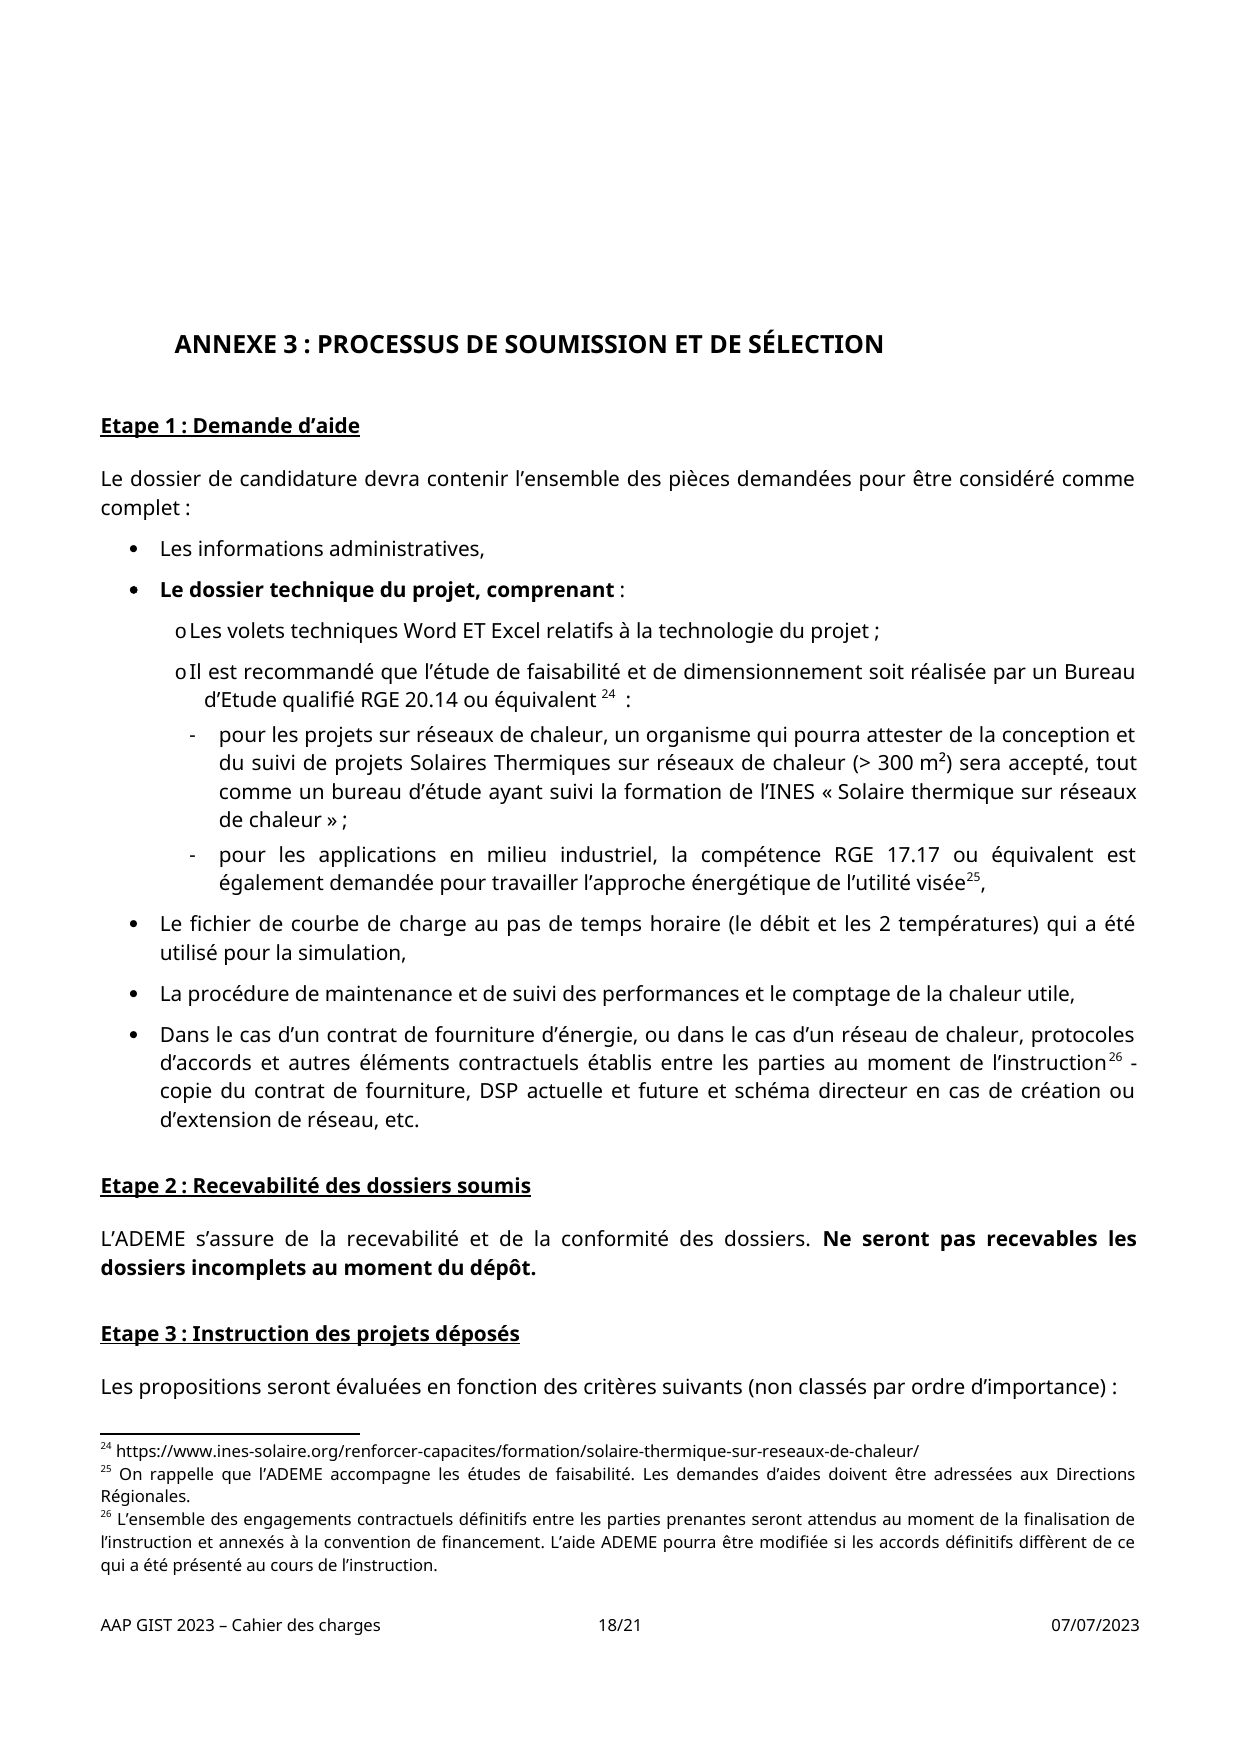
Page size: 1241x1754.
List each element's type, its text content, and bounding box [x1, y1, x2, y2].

subtitle Annexe 3 : Processus de soumission et de sélection [174, 327, 1137, 361]
text Le dossier de candidature devra contenir l’ensemble des pièces demandées pour être considéré comme complet : [100, 464, 1137, 521]
subtitle Etape 2 : Recevabilité des dossiers soumis [100, 1171, 1137, 1199]
list Les informations administratives, [130, 534, 1137, 562]
list Les volets techniques Word ET Excel relatifs à la technologie du projet ; [174, 616, 1137, 644]
text L’ADEME s’assure de la recevabilité et de la conformité des dossiers. Ne seront pas recevables les dossiers incomplets au moment du dépôt. [100, 1224, 1137, 1281]
list Le dossier technique du projet, comprenant : [130, 575, 1137, 603]
list pour les applications en milieu industriel, la compétence RGE 17.17 ou équivalent est également demandée pour travailler l’approche énergétique de l’utilité visée, [189, 840, 1137, 897]
subtitle Etape 1 : Demande d’aide [100, 411, 1137, 439]
list Dans le cas d’un contrat de fourniture d’énergie, ou dans le cas d’un réseau de chaleur, protocoles d’accords et autres éléments contractuels établis entre les parties au moment de l’instruction - copie du contrat de fourniture, DSP actuelle et future et schéma directeur en cas de création ou d’extension de réseau, etc. [130, 1020, 1137, 1133]
list pour les projets sur réseaux de chaleur, un organisme qui pourra attester de la conception et du suivi de projets Solaires Thermiques sur réseaux de chaleur (> 300 m²) sera accepté, tout comme un bureau d’étude ayant suivi la formation de l’INES « Solaire thermique sur réseaux de chaleur » ; [189, 720, 1137, 834]
text Les propositions seront évaluées en fonction des critères suivants (non classés par ordre d’importance) : [100, 1372, 1137, 1401]
list Le fichier de courbe de charge au pas de temps horaire (le débit et les 2 températures) qui a été utilisé pour la simulation, [130, 909, 1137, 966]
list Il est recommandé que l’étude de faisabilité et de dimensionnement soit réalisée par un Bureau d’Etude qualifié RGE 20.14 ou équivalent : [174, 657, 1137, 714]
list La procédure de maintenance et de suivi des performances et le comptage de la chaleur utile, [130, 979, 1137, 1007]
subtitle Etape 3 : Instruction des projets déposés [100, 1319, 1137, 1347]
